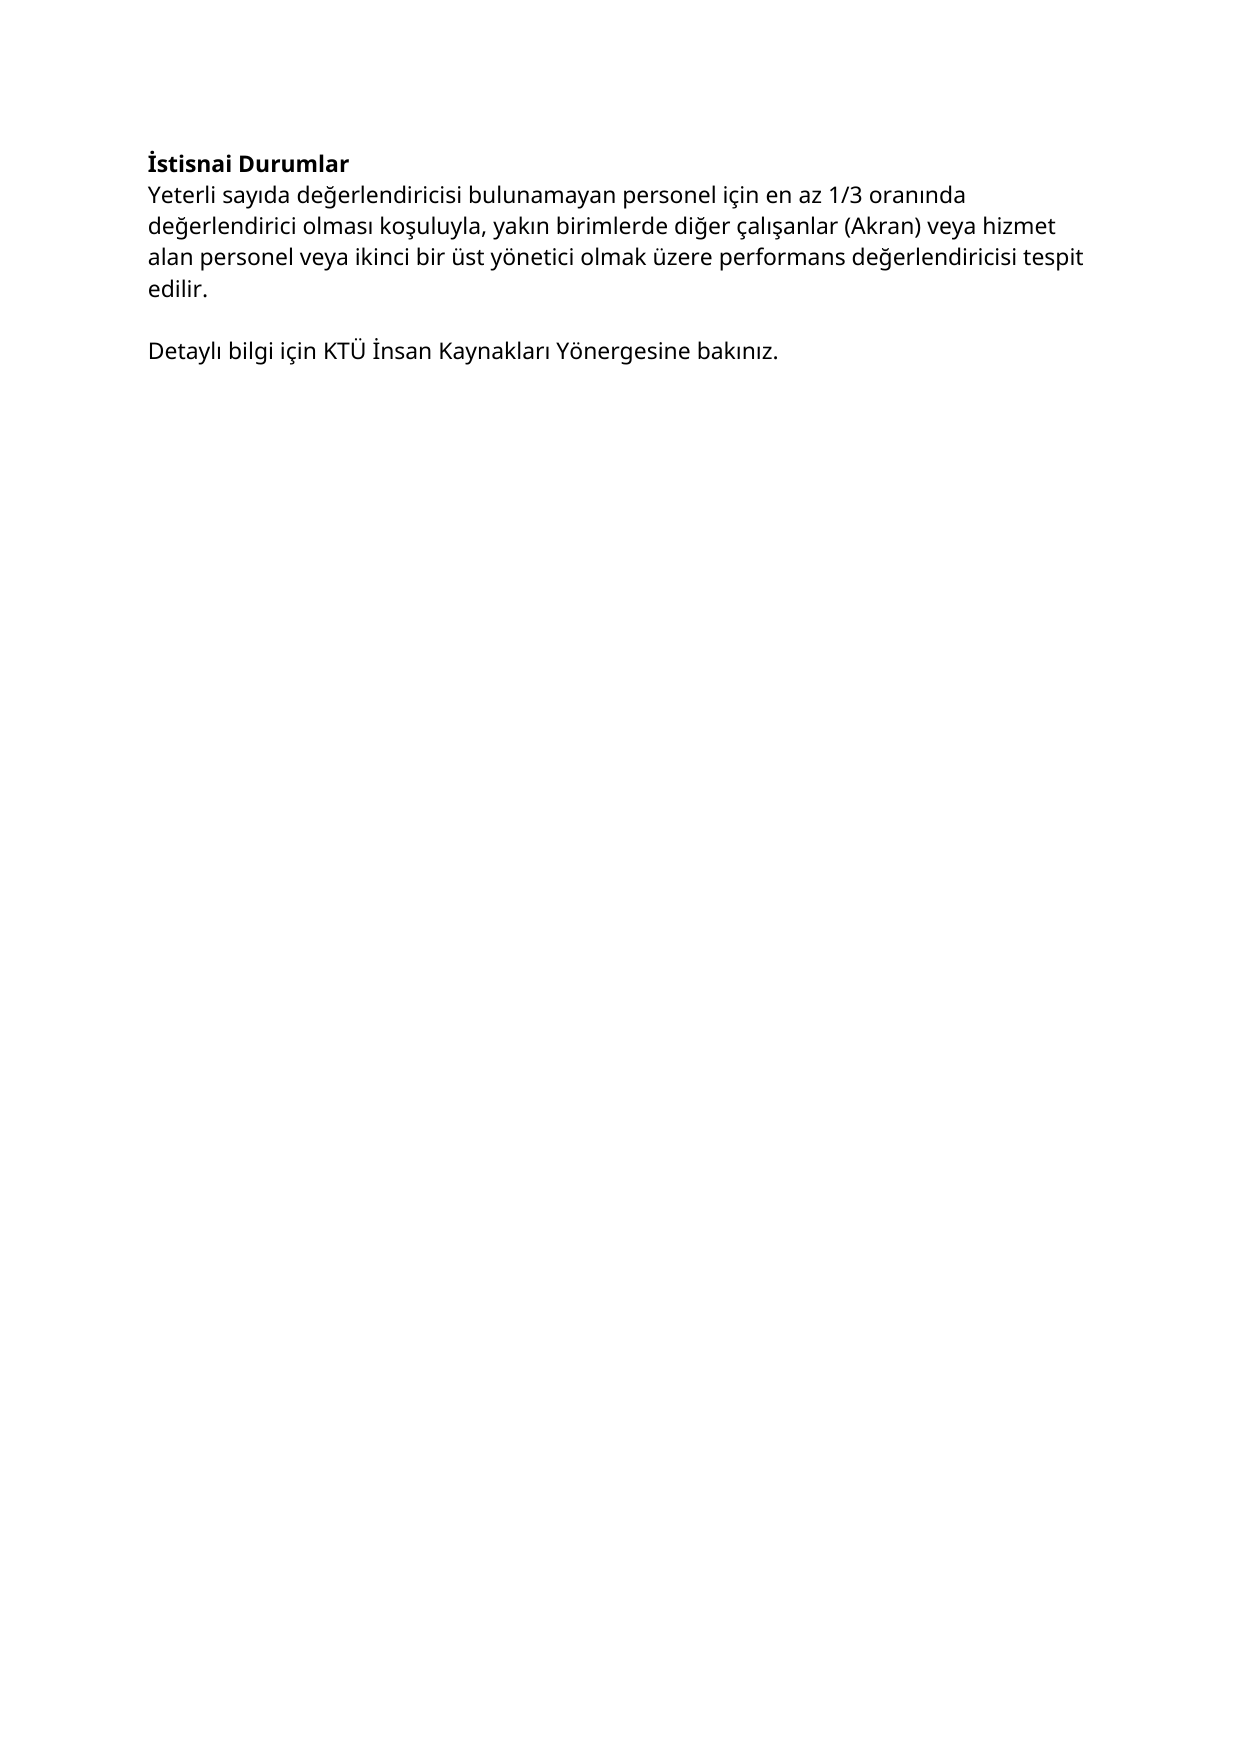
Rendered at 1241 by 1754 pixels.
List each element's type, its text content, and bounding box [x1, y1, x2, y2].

text İstisnai Durumlar [148, 148, 1093, 179]
text Detaylı bilgi için KTÜ İnsan Kaynakları Yönergesine bakınız. [148, 335, 1093, 366]
text Yeterli sayıda değerlendiricisi bulunamayan personel için en az 1/3 oranında değerlendirici olması koşuluyla, yakın birimlerde diğer çalışanlar (Akran) veya hizmet alan personel veya ikinci bir üst yönetici olmak üzere performans değerlendiricisi tespit edilir. [148, 179, 1093, 304]
